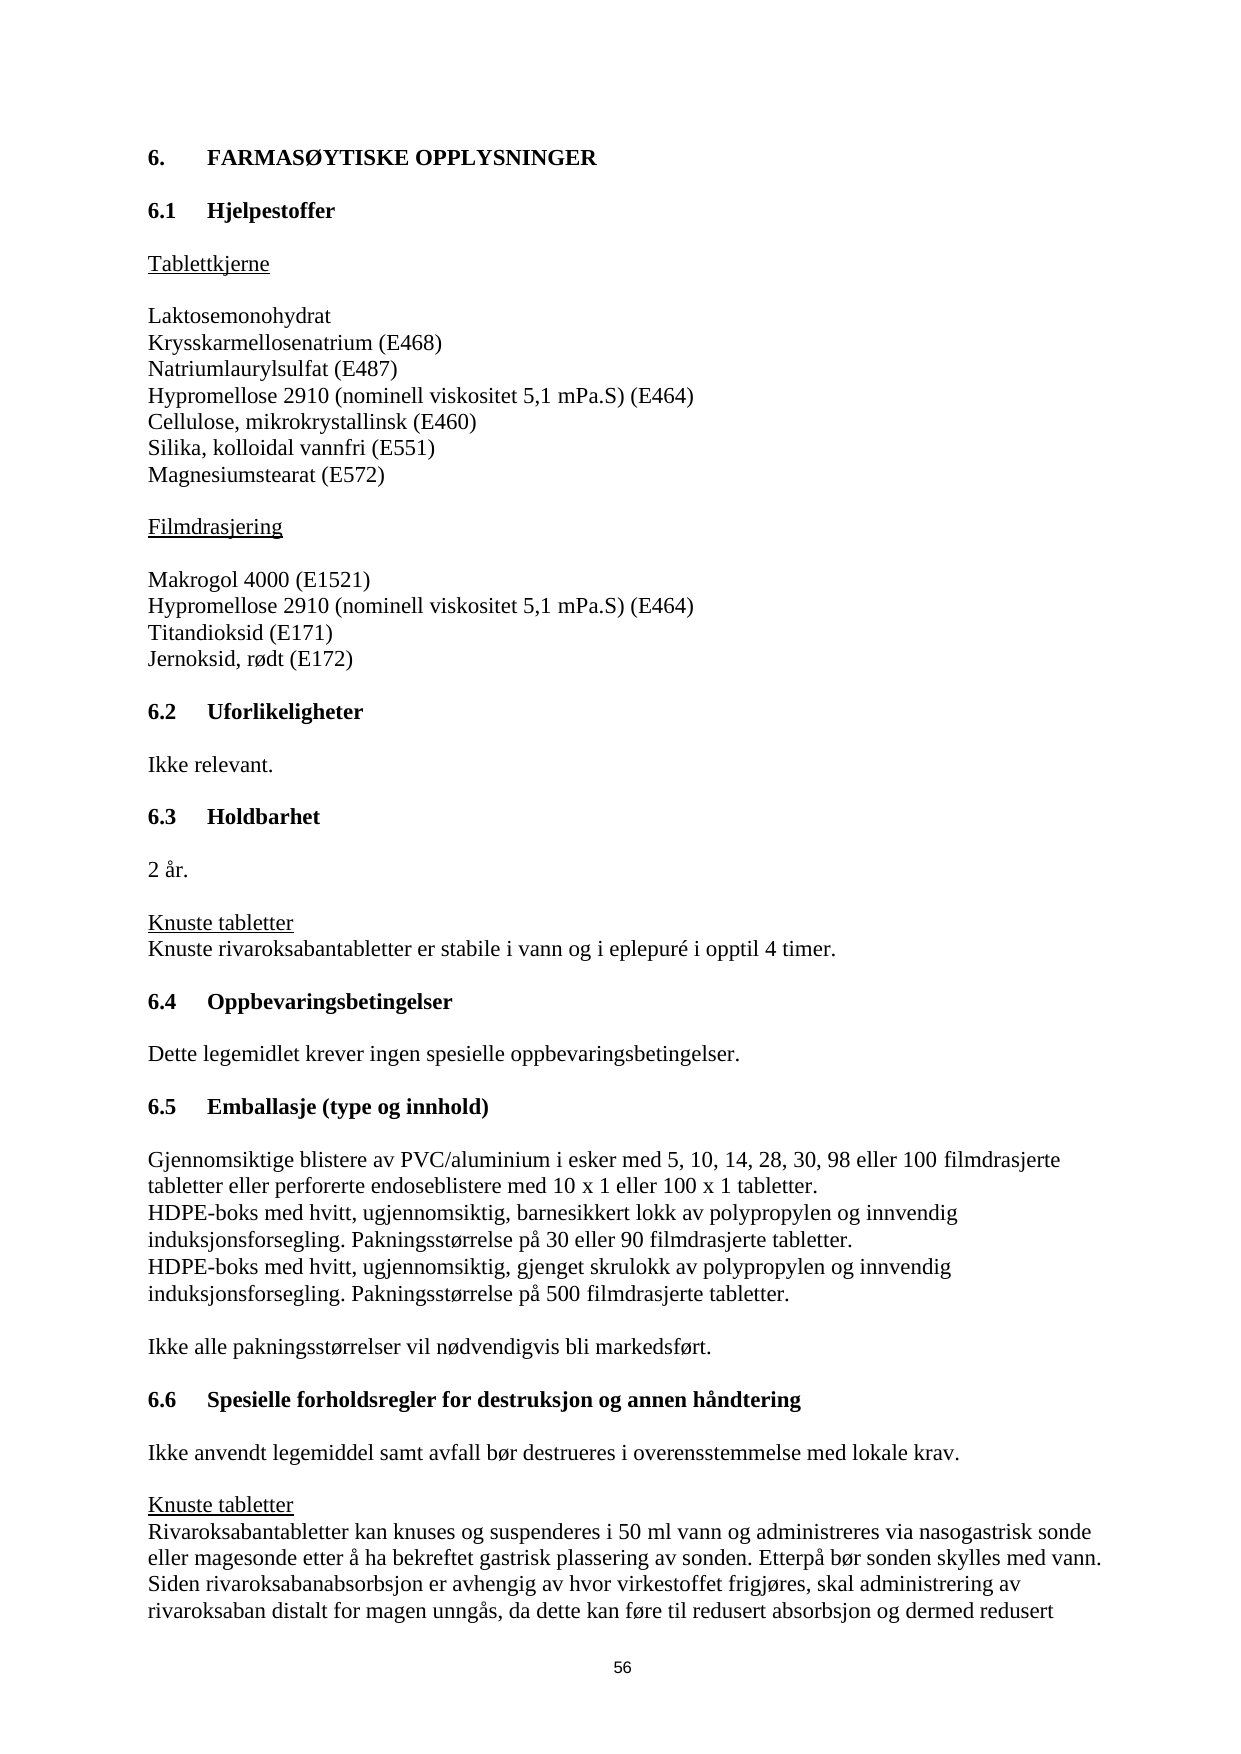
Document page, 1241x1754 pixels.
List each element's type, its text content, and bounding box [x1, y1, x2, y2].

text HDPE-boks med hvitt, ugjennomsiktig, barnesikkert lokk av polypropylen og innvendig induksjonsforsegling. Pakningsstørrelse på 30 eller 90 filmdrasjerte tabletter. [148, 1199, 1107, 1253]
text Dette legemidlet krever ingen spesielle oppbevaringsbetingelser. [148, 1041, 1107, 1067]
text Tablettkjerne [148, 250, 1107, 276]
text HDPE-boks med hvitt, ugjennomsiktig, gjenget skrulokk av polypropylen og innvendig induksjonsforsegling. Pakningsstørrelse på 500 filmdrasjerte tabletter. [148, 1253, 1107, 1307]
text Knuste rivaroksabantabletter er stabile i vann og i eplepuré i opptil 4 timer. [148, 935, 1107, 961]
text Natriumlaurylsulfat (E487) [148, 355, 1107, 382]
text Laktosemonohydrat [148, 303, 1107, 329]
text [148, 1518, 1107, 1623]
text Knuste tabletter [148, 1491, 1107, 1518]
text Gjennomsiktige blistere av PVC/aluminium i esker med 5, 10, 14, 28, 30, 98 eller 100 filmdrasjerte tabletter eller perforerte endoseblistere med 10 x 1 eller 100 x 1 tabletter. [148, 1146, 1107, 1199]
text Cellulose, mikrokrystallinsk (E460) [148, 408, 1107, 434]
text Jernoksid, rødt (E172) [148, 645, 1107, 672]
text Hypromellose 2910 (nominell viskositet 5,1 mPa.S) (E464) [148, 592, 1107, 619]
text Ikke relevant. [148, 751, 1107, 777]
text Makrogol 4000 (E1521) [148, 566, 1107, 592]
text Ikke alle pakningsstørrelser vil nødvendigvis bli markedsført. [148, 1333, 1107, 1360]
text 6. FARMASØYTISKE OPPLYSNINGER [148, 144, 1107, 171]
text Ikke anvendt legemiddel samt avfall bør destrueres i overensstemmelse med lokale krav. [148, 1439, 1107, 1465]
text 6.1 Hjelpestoffer [148, 197, 1107, 223]
text Titandioksid (E171) [148, 619, 1107, 645]
text 6.5 Emballasje (type og innhold) [148, 1093, 1107, 1119]
text Knuste tabletter [148, 909, 1107, 935]
text 6.3 Holdbarhet [148, 803, 1107, 830]
text 6.2 Uforlikeligheter [148, 698, 1107, 724]
text Krysskarmellosenatrium (E468) [148, 329, 1107, 355]
text 6.6 Spesielle forholdsregler for destruksjon og annen håndtering [148, 1386, 1107, 1412]
text Magnesiumstearat (E572) [148, 461, 1107, 487]
text Filmdrasjering [148, 513, 1107, 540]
text 2 år. [148, 856, 1107, 882]
text Hypromellose 2910 (nominell viskositet 5,1 mPa.S) (E464) [148, 382, 1107, 408]
text Silika, kolloidal vannfri (E551) [148, 434, 1107, 461]
text 6.4 Oppbevaringsbetingelser [148, 988, 1107, 1014]
